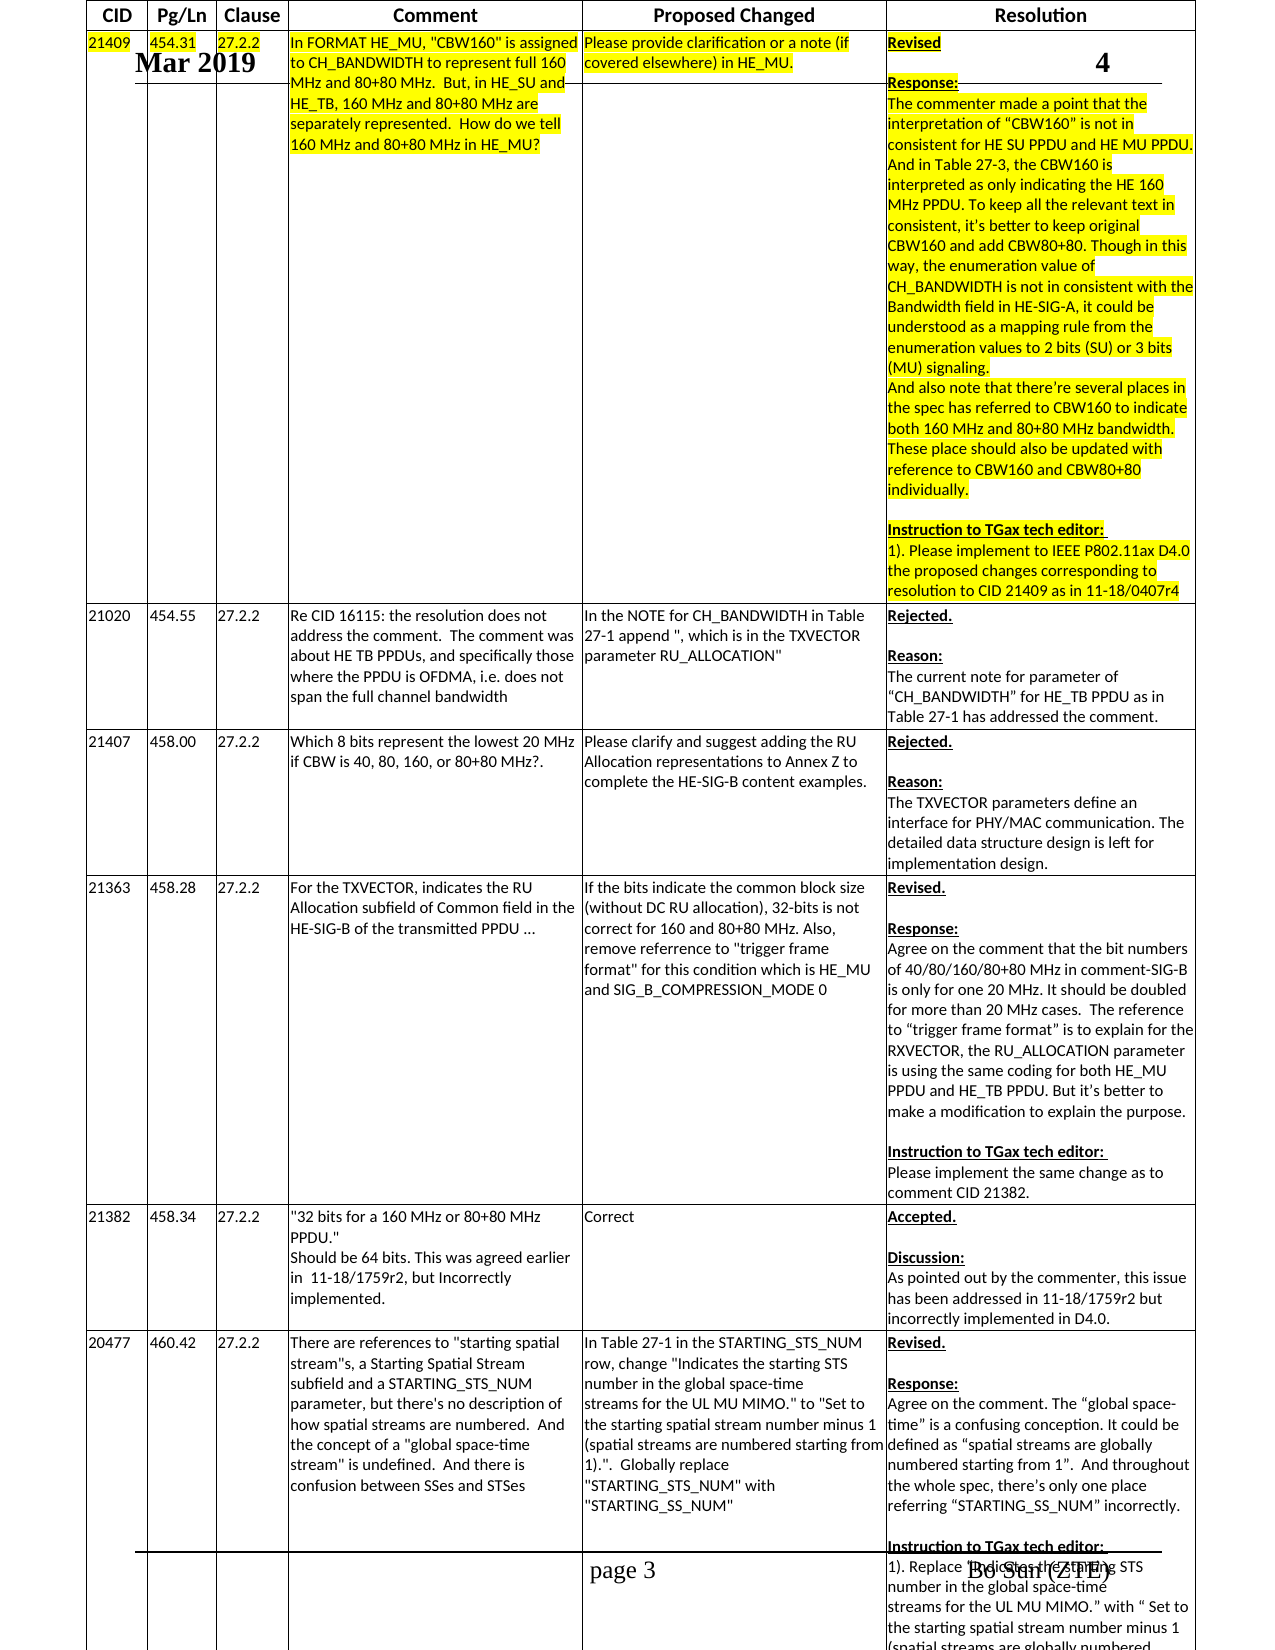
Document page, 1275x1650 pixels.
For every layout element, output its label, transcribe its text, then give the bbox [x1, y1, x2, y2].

table_cell Correct [583, 1205, 886, 1330]
table_header Clause [217, 1, 288, 29]
table_cell Which 8 bits represent the lowest 20 MHz if CBW is 40, 80, 160, or 80+80 MHz?. [289, 730, 582, 875]
table_cell 21382 [87, 1205, 147, 1330]
table_cell In the NOTE for CH_BANDWIDTH in Table 27-1 append ", which is in the TXVECTOR parameter RU_ALLOCATION" [583, 604, 886, 728]
table_cell 21363 [87, 876, 147, 1204]
table_cell 21409 [87, 31, 147, 602]
table_cell 458.28 [148, 876, 216, 1204]
table_header CID [87, 1, 147, 29]
table_cell 460.42 [148, 1331, 216, 1650]
table_cell For the TXVECTOR, indicates the RU Allocation subfield of Common field in the HE-SIG-B of the transmitted PPDU ... [289, 876, 582, 1204]
table_cell 27.2.2 [217, 604, 288, 728]
table_cell 458.34 [148, 1205, 216, 1330]
table_header Proposed Changed [583, 1, 886, 29]
table_cell 27.2.2 [217, 31, 288, 602]
table_cell 27.2.2 [217, 730, 288, 875]
table_cell 27.2.2 [217, 1331, 288, 1650]
table_header Resolution [887, 1, 1195, 29]
table_cell 27.2.2 [217, 876, 288, 1204]
table_cell Revised Response: The commenter made a point that the interpretation of “CBW160” is not in consistent for HE SU PPDU and HE MU PPDU. And in Table 27-3, the CBW160 is interpreted as only indicating the HE 160 MHz PPDU. To keep all the relevant text in consistent, it’s better to keep original CBW160 and add CBW80+80. Though in this way, the enumeration value of CH_BANDWIDTH is not in consistent with the Bandwidth field in HE-SIG-A, it could be understood as a mapping rule from the enumeration values to 2 bits (SU) or 3 bits (MU) signaling. And also note that there’re several places in the spec has referred to CBW160 to indicate both 160 MHz and 80+80 MHz bandwidth. These place should also be updated with reference to CBW160 and CBW80+80 individually. Instruction to TGax tech editor: 1). Please implement to IEEE P802.11ax D4.0 the proposed changes corresponding to resolution to CID 21409 as in 11-18/0407r4 [887, 31, 1195, 602]
table_cell 20477 [87, 1331, 147, 1650]
table_cell Re CID 16115: the resolution does not address the comment. The comment was about HE TB PPDUs, and specifically those where the PPDU is OFDMA, i.e. does not span the full channel bandwidth [289, 604, 582, 728]
table_cell 458.00 [148, 730, 216, 875]
table_cell Rejected. Reason: The current note for parameter of “CH_BANDWIDTH” for HE_TB PPDU as in Table 27-1 has addressed the comment. [887, 604, 1195, 728]
table_cell "32 bits for a 160 MHz or 80+80 MHz PPDU." Should be 64 bits. This was agreed earlier in 11-18/1759r2, but Incorrectly implemented. [289, 1205, 582, 1330]
table_cell In FORMAT HE_MU, "CBW160" is assigned to CH_BANDWIDTH to represent full 160 MHz and 80+80 MHz. But, in HE_SU and HE_TB, 160 MHz and 80+80 MHz are separately represented. How do we tell 160 MHz and 80+80 MHz in HE_MU? [289, 31, 582, 602]
table_cell Please provide clarification or a note (if covered elsewhere) in HE_MU. [583, 31, 886, 602]
table_cell 21407 [87, 730, 147, 875]
table_cell Revised. Response: Agree on the comment. The “global space-time” is a confusing conception. It could be defined as “spatial streams are globally numbered starting from 1”. And throughout the whole spec, there’s only one place referring “STARTING_SS_NUM” incorrectly. Instruction to TGax tech editor: 1). Replace “Indicates the starting STS number in the global space-time streams for the UL MU MIMO.” with “ Set to the starting spatial stream number minus 1 (spatial streams are globally numbered starting from 1).” at pg460/ln42 in IEEE P802.11ax D4.0. 2). Change “STARTING_SS_NUM” to “STARTING_STS_NUM” at Pg577/Ln58 in IEEE P802.11ax D4.0 [887, 1331, 1195, 1650]
table_cell 27.2.2 [217, 1205, 288, 1330]
table_cell Revised. Response: Agree on the comment that the bit numbers of 40/80/160/80+80 MHz in comment-SIG-B is only for one 20 MHz. It should be doubled for more than 20 MHz cases. The reference to “trigger frame format” is to explain for the RXVECTOR, the RU_ALLOCATION parameter is using the same coding for both HE_MU PPDU and HE_TB PPDU. But it’s better to make a modification to explain the purpose. Instruction to TGax tech editor: Please implement the same change as to comment CID 21382. [887, 876, 1195, 1204]
table_cell If the bits indicate the common block size (without DC RU allocation), 32-bits is not correct for 160 and 80+80 MHz. Also, remove referrence to "trigger frame format" for this condition which is HE_MU and SIG_B_COMPRESSION_MODE 0 [583, 876, 886, 1204]
table_cell 454.55 [148, 604, 216, 728]
table_cell There are references to "starting spatial stream"s, a Starting Spatial Stream subfield and a STARTING_STS_NUM parameter, but there's no description of how spatial streams are numbered. And the concept of a "global space-time stream" is undefined. And there is confusion between SSes and STSes [289, 1331, 582, 1650]
table_cell 21020 [87, 604, 147, 728]
table_cell Please clarify and suggest adding the RU Allocation representations to Annex Z to complete the HE-SIG-B content examples. [583, 730, 886, 875]
table_cell 454.31 [148, 31, 216, 602]
table_cell Rejected. Reason: The TXVECTOR parameters define an interface for PHY/MAC communication. The detailed data structure design is left for implementation design. [887, 730, 1195, 875]
table_cell In Table 27-1 in the STARTING_STS_NUM row, change "Indicates the starting STS number in the global space-time streams for the UL MU MIMO." to "Set to the starting spatial stream number minus 1 (spatial streams are numbered starting from 1).". Globally replace "STARTING_STS_NUM" with "STARTING_SS_NUM" [583, 1331, 886, 1650]
table_header Pg/Ln [148, 1, 216, 29]
table_header Comment [289, 1, 582, 29]
table_cell Accepted. Discussion: As pointed out by the commenter, this issue has been addressed in 11-18/1759r2 but incorrectly implemented in D4.0. [887, 1205, 1195, 1330]
